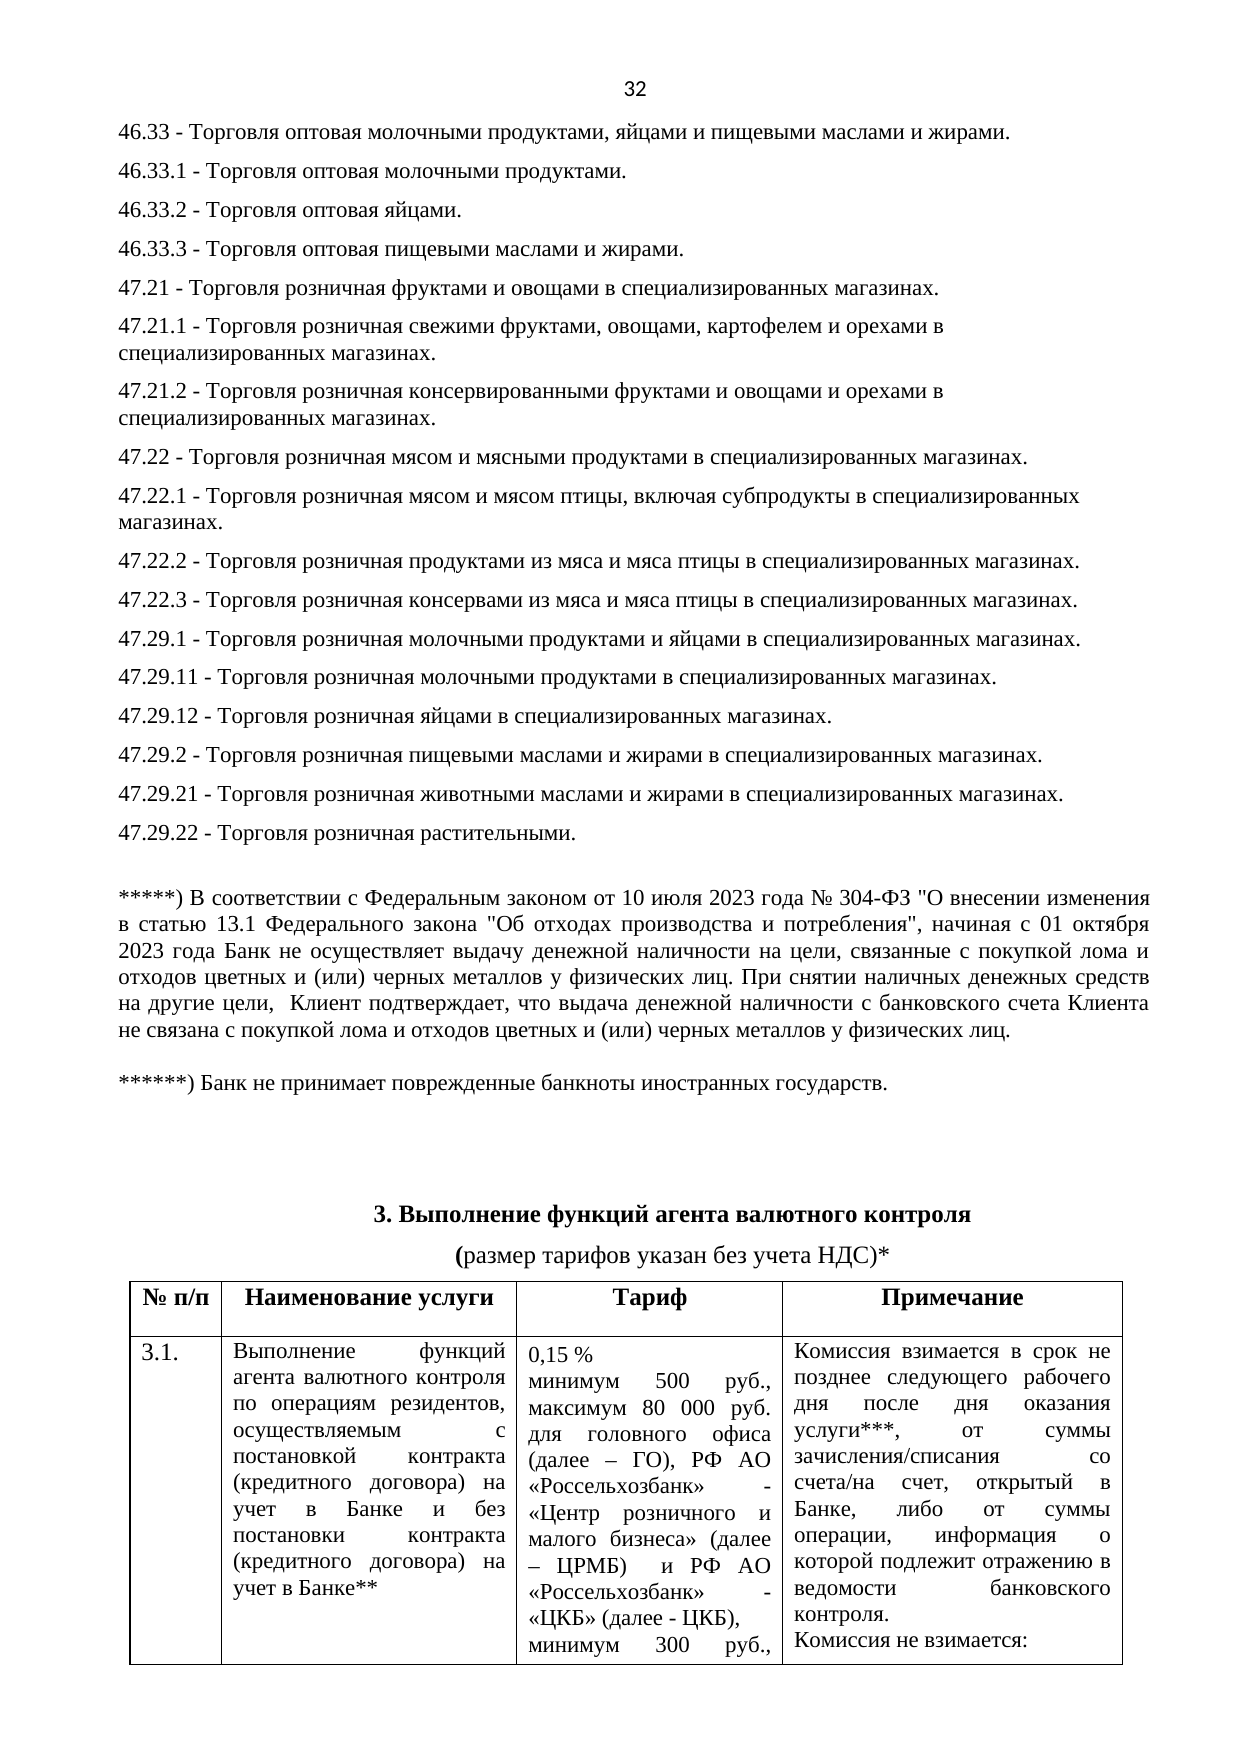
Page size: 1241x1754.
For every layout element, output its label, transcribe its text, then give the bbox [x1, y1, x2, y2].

text 47.29.22 - Торговля розничная растительными. [118, 819, 1152, 845]
text 47.21 - Торговля розничная фруктами и овощами в специализированных магазинах. [118, 273, 1152, 300]
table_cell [517, 1337, 782, 1664]
text (размер тарифов указан без учета НДС)* [193, 1240, 1152, 1269]
table_header № п/п [131, 1282, 221, 1336]
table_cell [783, 1337, 1122, 1664]
text 47.29.11 - Торговля розничная молочными продуктами в специализированных магазинах. [118, 663, 1152, 690]
text 3. Выполнение функций агента валютного контроля [193, 1199, 1152, 1227]
table_cell 3.1. [131, 1337, 221, 1664]
text 46.33.3 - Торговля оптовая пищевыми маслами и жирами. [118, 235, 1152, 261]
text 47.22.1 - Торговля розничная мясом и мясом птицы, включая субпродукты в специализированных магазинах. [118, 482, 1152, 534]
table_header Тариф [517, 1282, 782, 1336]
text 47.21.1 - Торговля розничная свежими фруктами, овощами, картофелем и орехами в специализированных магазинах. [118, 312, 1152, 365]
text 47.22.3 - Торговля розничная консервами из мяса и мяса птицы в специализированных магазинах. [118, 586, 1152, 612]
text 47.29.12 - Торговля розничная яйцами в специализированных магазинах. [118, 702, 1152, 729]
text 47.29.1 - Торговля розничная молочными продуктами и яйцами в специализированных магазинах. [118, 624, 1152, 651]
table_header Примечание [783, 1282, 1122, 1336]
text 47.29.21 - Торговля розничная животными маслами и жирами в специализированных магазинах. [118, 780, 1152, 806]
text 47.29.2 - Торговля розничная пищевыми маслами и жирами в специализированных магазинах. [118, 741, 1152, 767]
text *****) В соответствии с Федеральным законом от 10 июля 2023 года № 304-ФЗ "О внесении изменения в статью 13.1 Федерального закона "Об отходах производства и потребления", начиная с 01 октября 2023 года Банк не осуществляет выдачу денежной наличности на цели, связанные с покупкой лома и отходов цветных и (или) черных металлов у физических лиц. При снятии наличных денежных средств на другие цели, Клиент подтверждает, что выдача денежной наличности с банковского счета Клиента не связана с покупкой лома и отходов цветных и (или) черных металлов у физических лиц. [118, 884, 1152, 1042]
text 46.33.1 - Торговля оптовая молочными продуктами. [118, 157, 1152, 183]
text 47.21.2 - Торговля розничная консервированными фруктами и овощами и орехами в специализированных магазинах. [118, 378, 1152, 430]
text 46.33 - Торговля оптовая молочными продуктами, яйцами и пищевыми маслами и жирами. [118, 118, 1152, 144]
text ******) Банк не принимает поврежденные банкноты иностранных государств. [118, 1068, 1152, 1095]
text 46.33.2 - Торговля оптовая яйцами. [118, 196, 1152, 222]
text 47.22.2 - Торговля розничная продуктами из мяса и мяса птицы в специализированных магазинах. [118, 547, 1152, 573]
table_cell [222, 1337, 516, 1664]
text 47.22 - Торговля розничная мясом и мясными продуктами в специализированных магазинах. [118, 443, 1152, 469]
table_header Наименование услуги [222, 1282, 516, 1336]
